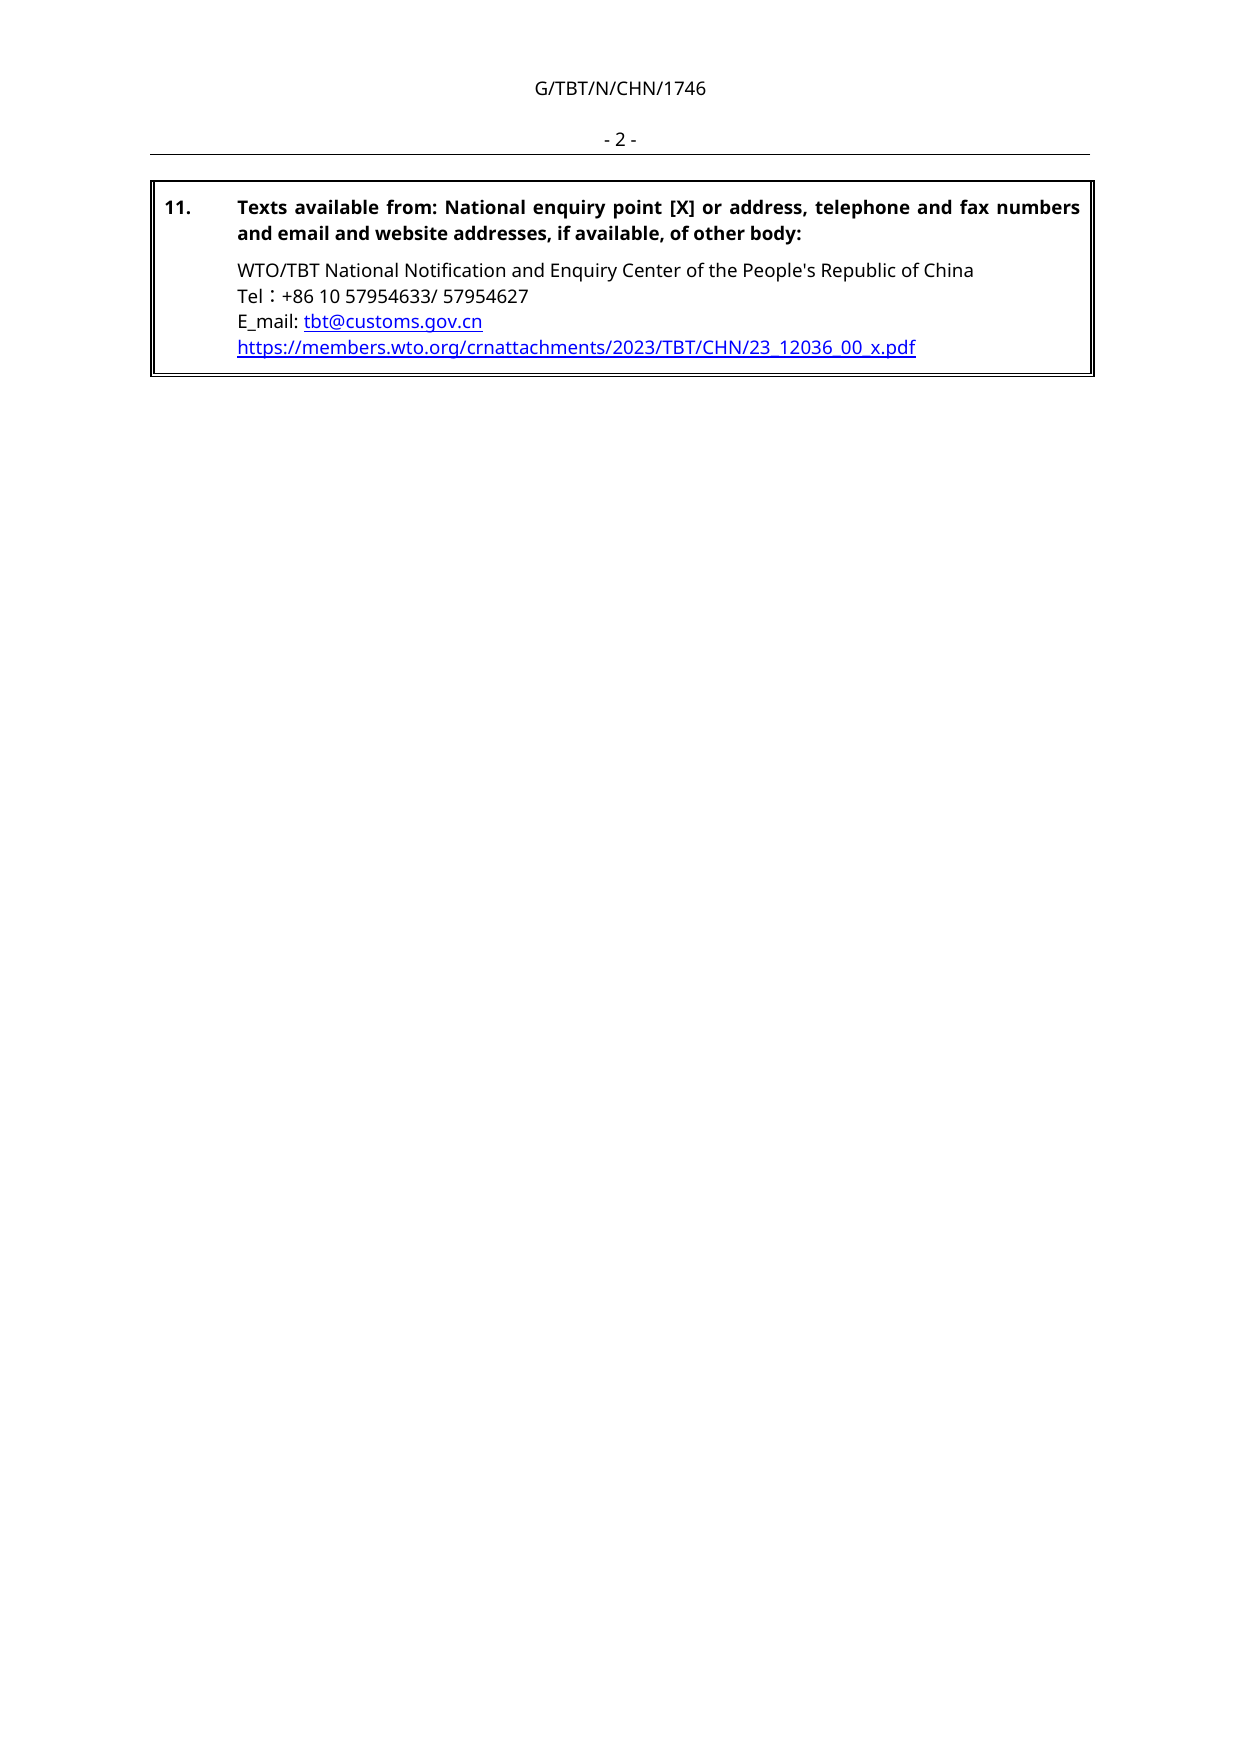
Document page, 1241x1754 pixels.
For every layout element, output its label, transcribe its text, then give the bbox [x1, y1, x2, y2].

table_cell 11. [155, 182, 225, 372]
table_cell Texts available from: National enquiry point [X] or address, telephone and fax numbers and email and website addresses, if available, of other body: WTO/TBT National Notification and Enquiry Center of the People's Republic of China Tel：+86 10 57954633/ 57954627 E_mail: tbt@customs.gov.cn https://members.wto.org/crnattachments/2023/TBT/CHN/23_12036_00_x.pdf [225, 182, 1090, 372]
